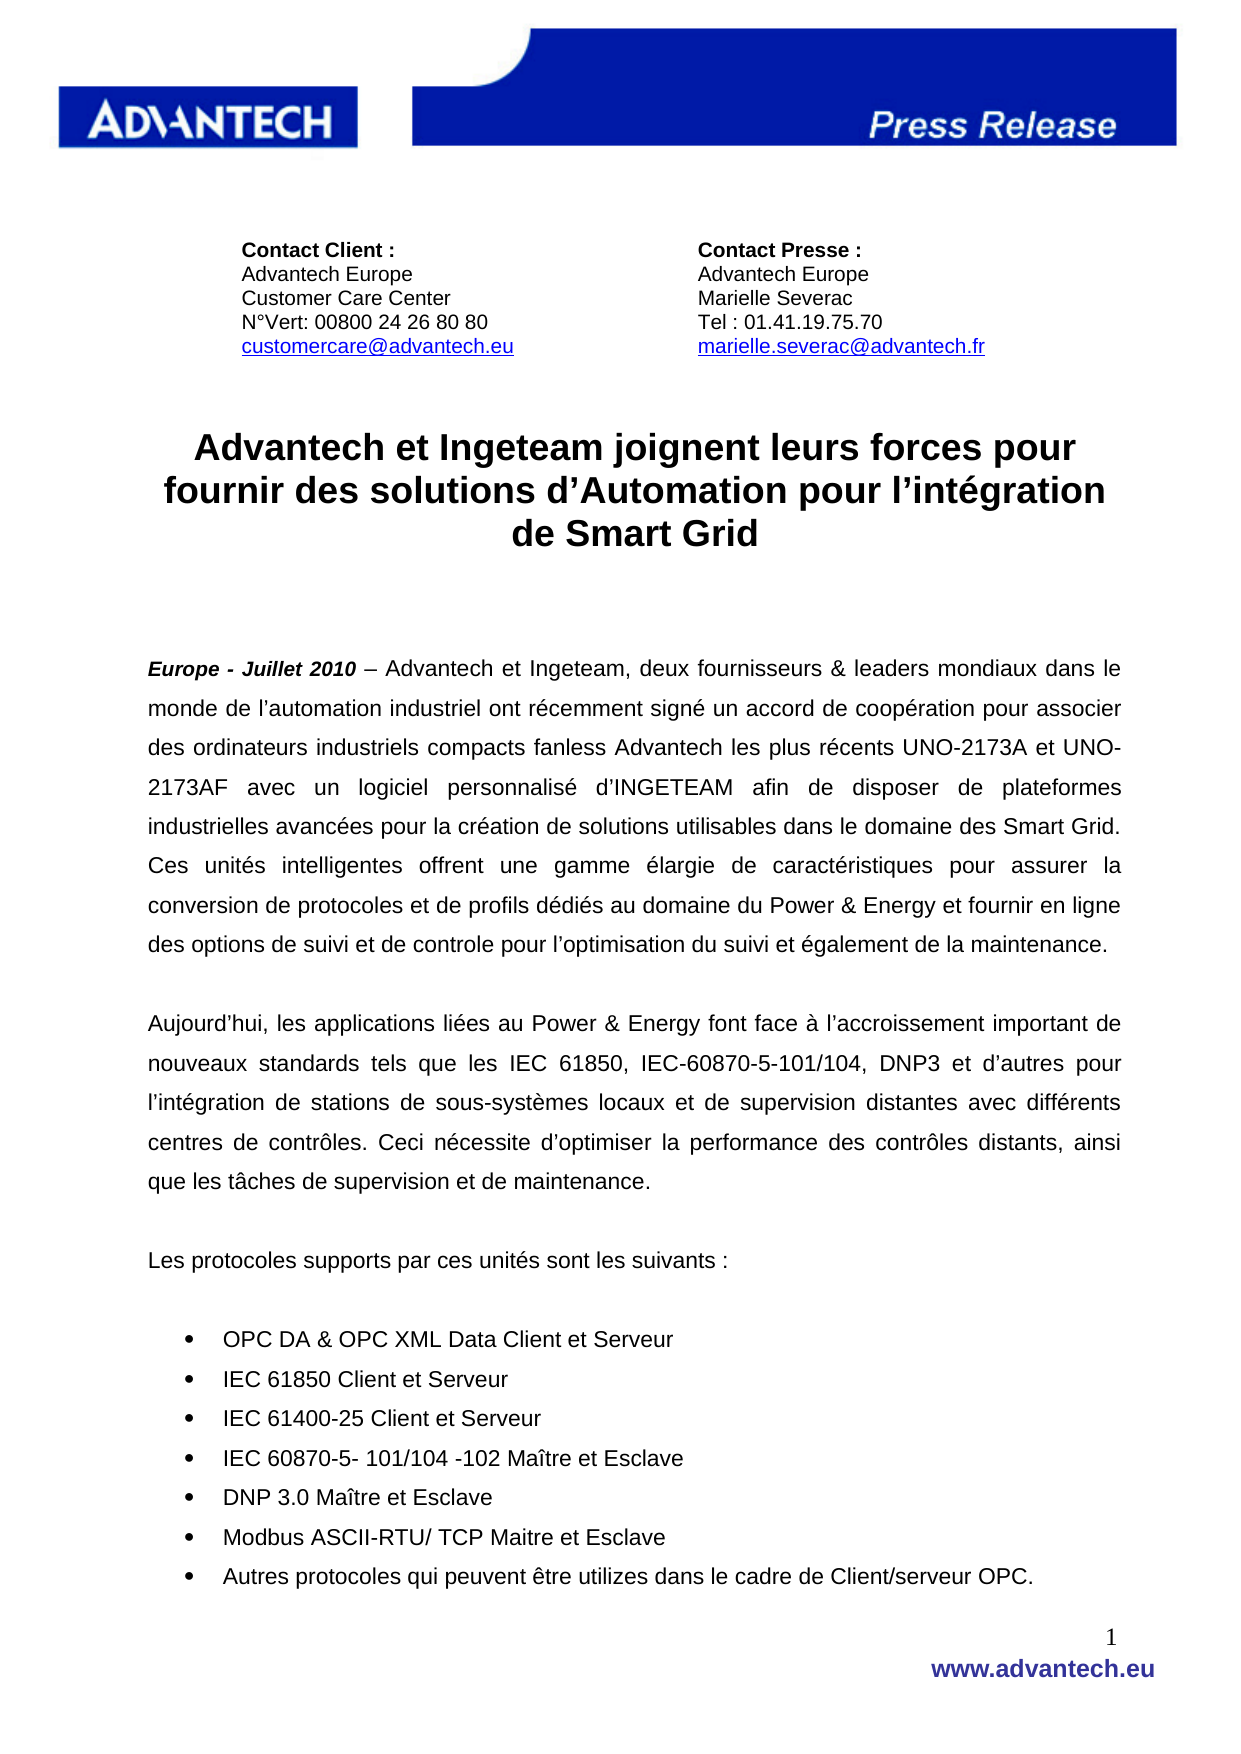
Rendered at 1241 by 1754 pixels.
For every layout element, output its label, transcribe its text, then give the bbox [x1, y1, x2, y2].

text Advantech et Ingeteam joignent leurs forces pour fournir des solutions d’Automation pour l’intégration de Smart Grid [148, 425, 1122, 554]
list Modbus ASCII-RTU/ TCP Maitre et Esclave [185, 1523, 1122, 1550]
text N°Vert: 00800 24 26 80 80 Tel : 01.41.19.75.70 [241, 310, 1122, 334]
picture [0, 0, 1236, 207]
list IEC 61850 Client et Serveur [185, 1366, 1122, 1392]
text Customer Care Center Marielle Severac [241, 286, 1122, 310]
list Autres protocoles qui peuvent être utilizes dans le cadre de Client/serveur OPC. [185, 1563, 1122, 1589]
text Aujourd’hui, les applications liées au Power & Energy font face à l’accroissement important de nouveaux standards tels que les IEC 61850, IEC-60870-5-101/104, DNP3 et d’autres pour l’intégration de stations de sous-systèmes locaux et de supervision distantes avec différents centres de contrôles. Ceci nécessite d’optimiser la performance des contrôles distants, ainsi que les tâches de supervision et de maintenance. [148, 1010, 1122, 1194]
text customercare@advantech.eu marielle.severac@advantech.fr [241, 334, 1122, 358]
text Advantech Europe Advantech Europe [241, 262, 1122, 286]
text Europe - Juillet 2010 – Advantech et Ingeteam, deux fournisseurs & leaders mondiaux dans le monde de l’automation industriel ont récemment signé un accord de coopération pour associer des ordinateurs industriels compacts fanless Advantech les plus récents UNO-2173A et UNO-2173AF avec un logiciel personnalisé d’INGETEAM afin de disposer de plateformes industrielles avancées pour la création de solutions utilisables dans le domaine des Smart Grid. Ces unités intelligentes offrent une gamme élargie de caractéristiques pour assurer la conversion de protocoles et de profils dédiés au domaine du Power & Energy et fournir en ligne des options de suivi et de controle pour l’optimisation du suivi et également de la maintenance. [148, 655, 1122, 958]
text Contact Client : Contact Presse : [241, 238, 1122, 262]
list DNP 3.0 Maître et Esclave [185, 1484, 1122, 1510]
text Les protocoles supports par ces unités sont les suivants : [148, 1247, 1122, 1273]
list IEC 60870-5- 101/104 -102 Maître et Esclave [185, 1444, 1122, 1471]
list IEC 61400-25 Client et Serveur [185, 1405, 1122, 1431]
list OPC DA & OPC XML Data Client et Serveur [185, 1326, 1122, 1352]
